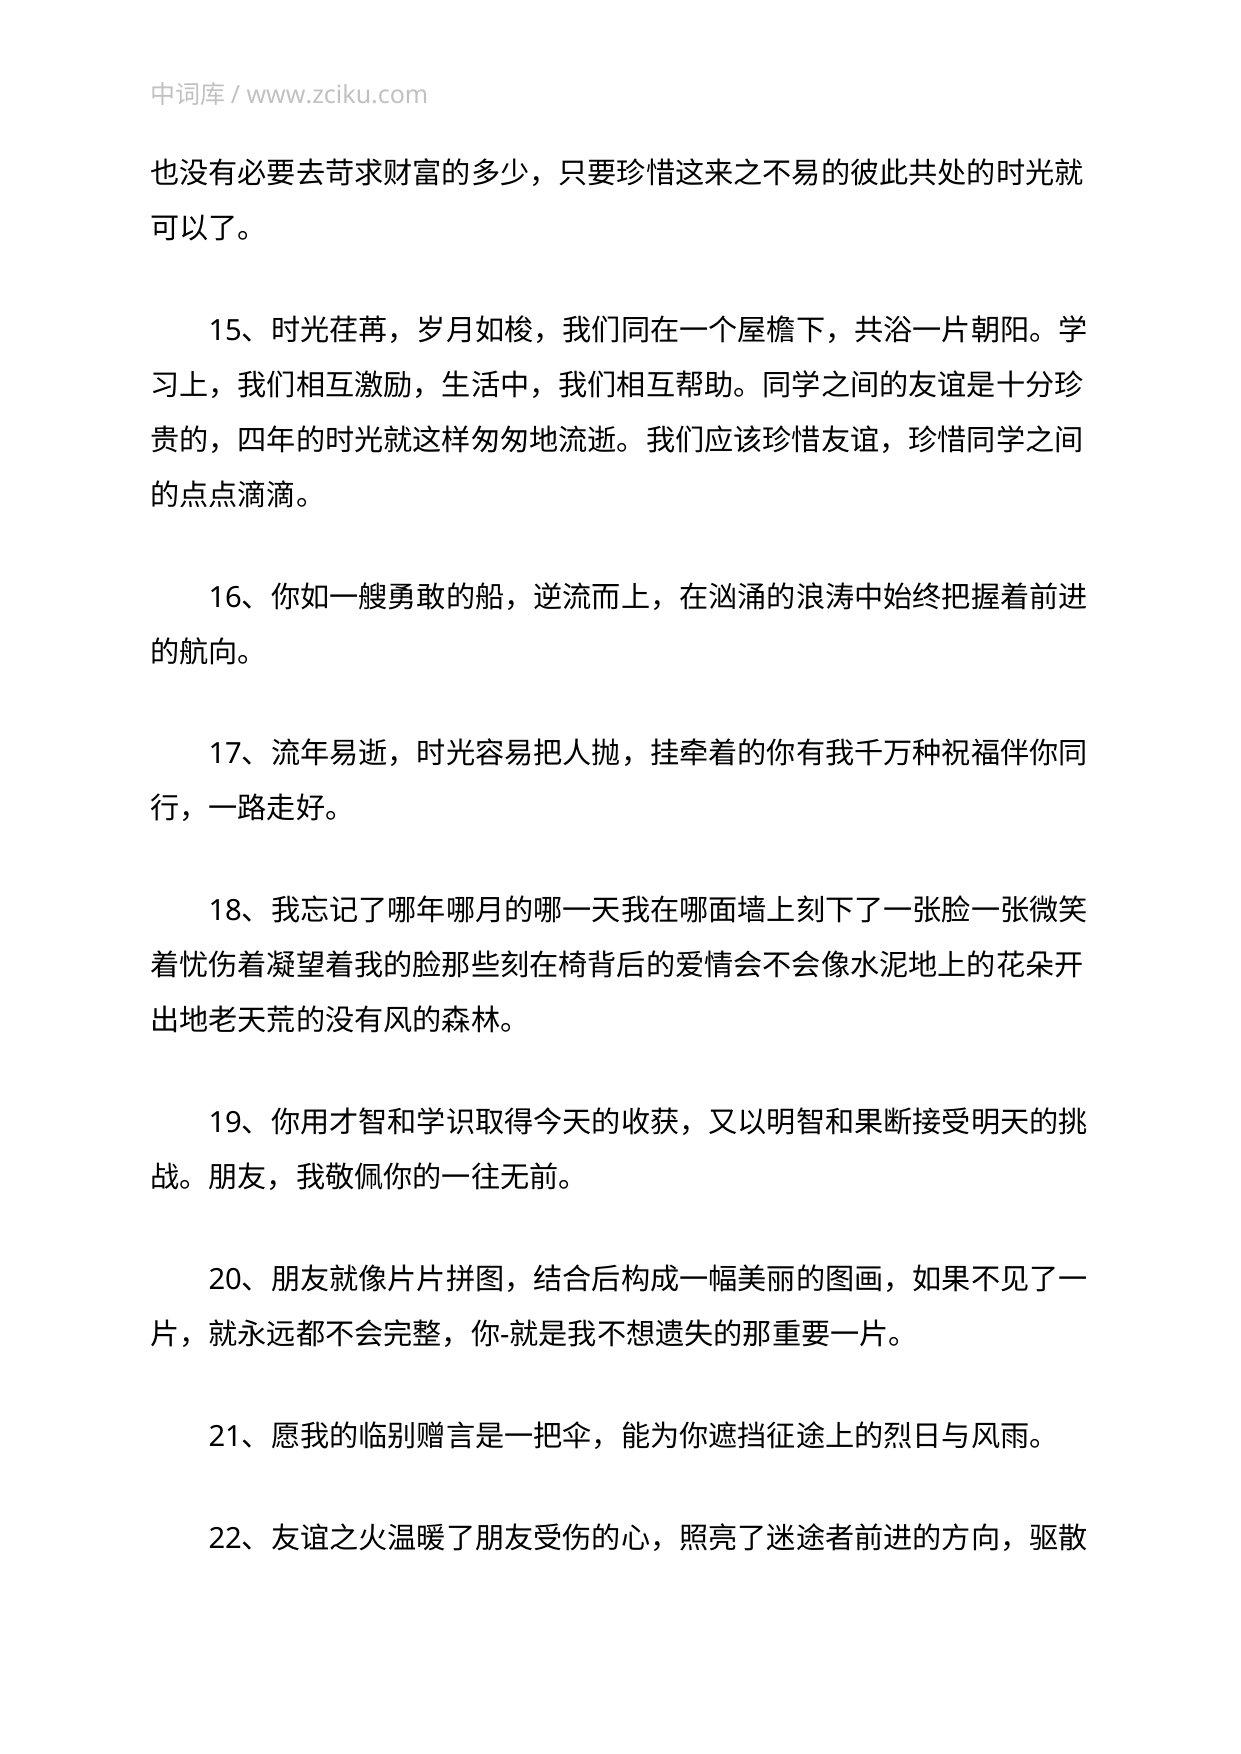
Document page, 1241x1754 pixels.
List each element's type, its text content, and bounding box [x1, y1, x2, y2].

text 16、你如一艘勇敢的船，逆流而上，在汹涌的浪涛中始终把握着前进的航向。 [150, 573, 1090, 671]
text 19、你用才智和学识取得今天的收获，又以明智和果断接受明天的挑战。朋友，我敬佩你的一往无前。 [150, 1098, 1090, 1196]
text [150, 1514, 1090, 1557]
text 18、我忘记了哪年哪月的哪一天我在哪面墙上刻下了一张脸一张微笑着忧伤着凝望着我的脸那些刻在椅背后的爱情会不会像水泥地上的花朵开出地老天荒的没有风的森林。 [150, 887, 1090, 1039]
text 15、时光荏苒，岁月如梭，我们同在一个屋檐下，共浴一片朝阳。学习上，我们相互激励，生活中，我们相互帮助。同学之间的友谊是十分珍贵的，四年的时光就这样匆匆地流逝。我们应该珍惜友谊，珍惜同学之间的点点滴滴。 [150, 307, 1090, 514]
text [150, 150, 1090, 247]
text 21、愿我的临别赠言是一把伞，能为你遮挡征途上的烈日与风雨。 [150, 1412, 1090, 1454]
text 17、流年易逝，时光容易把人抛，挂牵着的你有我千万种祝福伴你同行，一路走好。 [150, 730, 1090, 827]
text 20、朋友就像片片拼图，结合后构成一幅美丽的图画，如果不见了一片，就永远都不会完整，你-就是我不想遗失的那重要一片。 [150, 1255, 1090, 1353]
